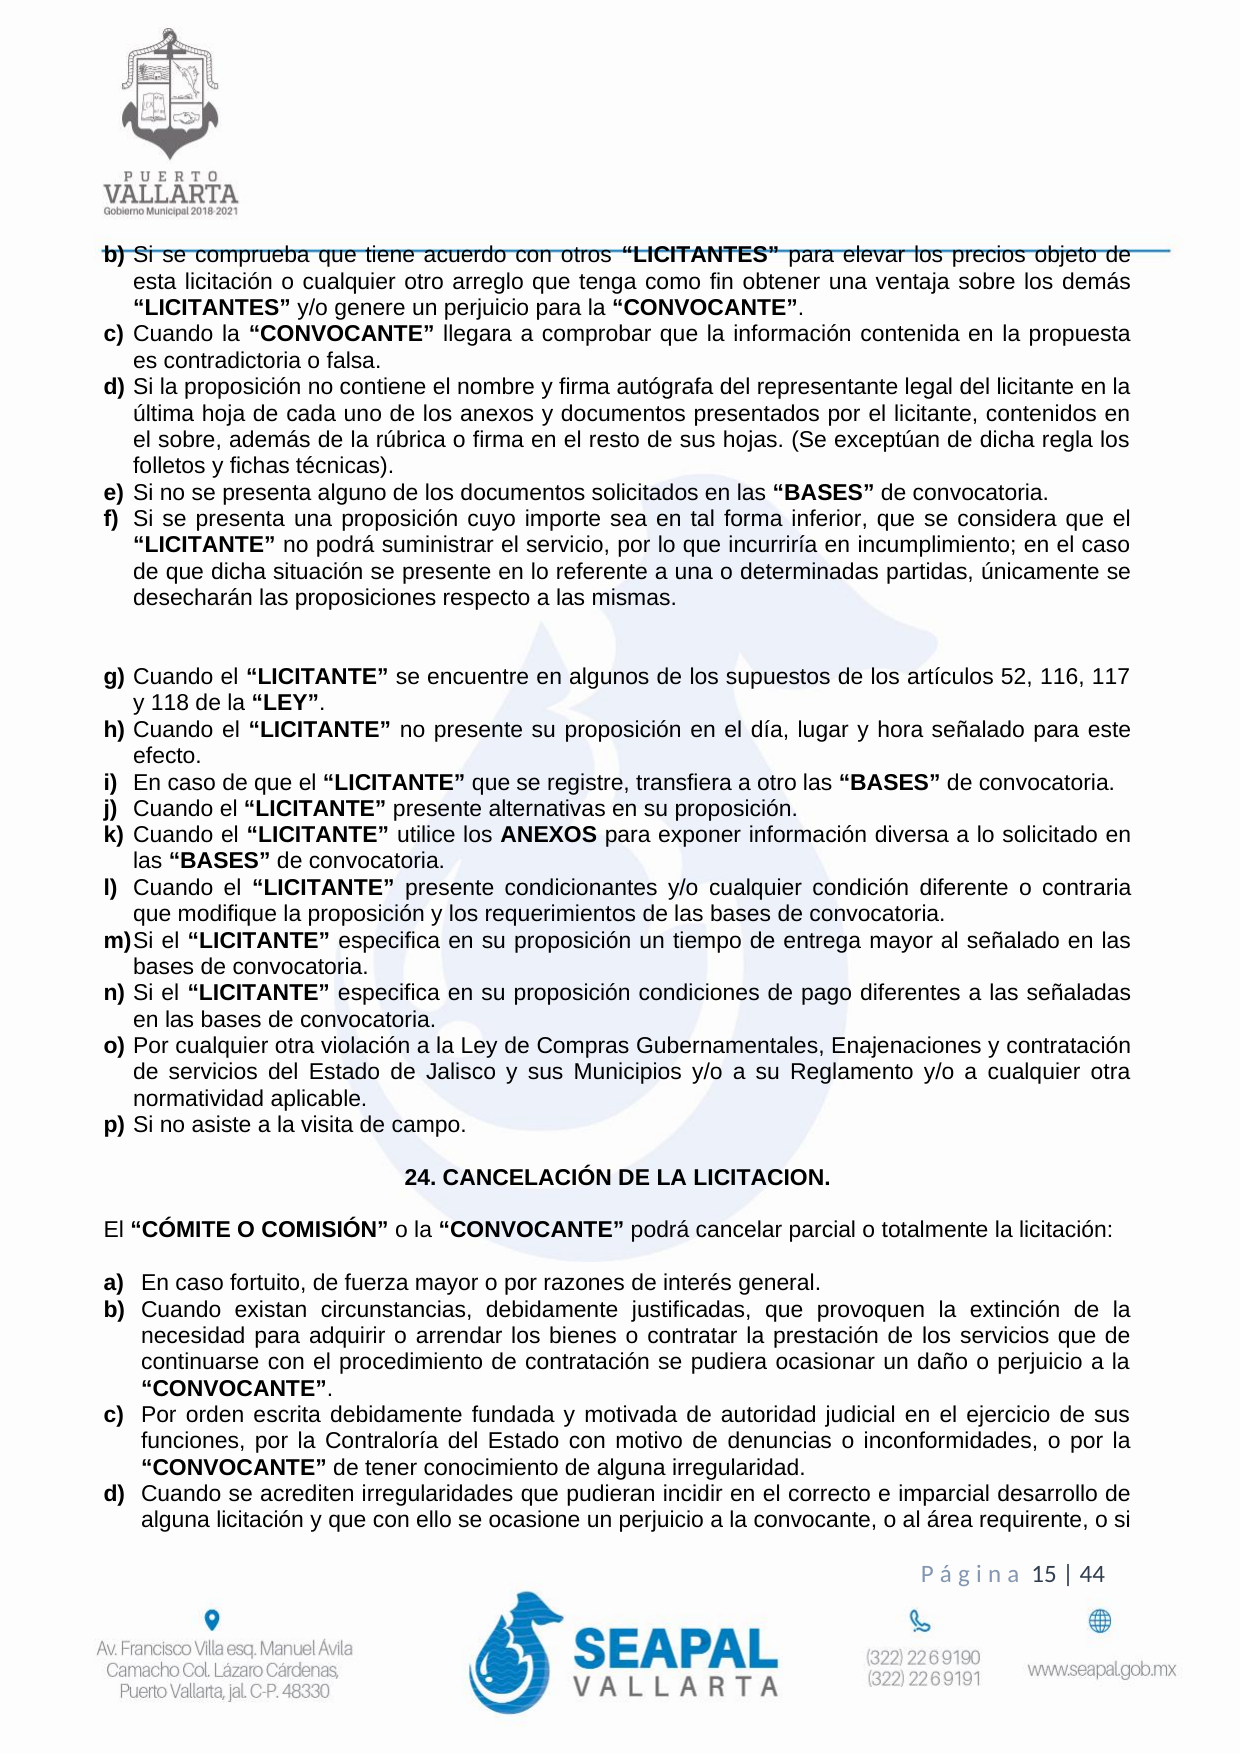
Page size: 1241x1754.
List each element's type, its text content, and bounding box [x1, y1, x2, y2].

list En caso fortuito, de fuerza mayor o por razones de interés general. [103, 1269, 1132, 1296]
list Cuando el “LICITANTE” utilice los ANEXOS para exponer información diversa a lo solicitado en las “BASES” de convocatoria. [103, 821, 1132, 874]
list Cuando el “LICITANTE” presente condicionantes y/o cualquier condición diferente o contraria que modifique la proposición y los requerimientos de las bases de convocatoria. [103, 874, 1132, 927]
text El “CÓMITE O COMISIÓN” o la “CONVOCANTE” podrá cancelar parcial o totalmente la licitación: [103, 1216, 1132, 1243]
list Cuando el “LICITANTE” no presente su proposición en el día, lugar y hora señalado para este efecto. [103, 716, 1132, 768]
list Si el “LICITANTE” especifica en su proposición condiciones de pago diferentes a las señaladas en las bases de convocatoria. [103, 979, 1132, 1032]
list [103, 1480, 1132, 1533]
picture [0, 0, 1241, 1754]
list Si la proposición no contiene el nombre y firma autógrafa del representante legal del licitante en la última hoja de cada uno de los anexos y documentos presentados por el licitante, contenidos en el sobre, además de la rúbrica o firma en el resto de sus hojas. (Se exceptúan de dicha regla los folletos y fichas técnicas). [103, 373, 1132, 478]
list Cuando el “LICITANTE” presente alternativas en su proposición. [103, 795, 1132, 821]
text 24. CANCELACIÓN DE LA LICITACION. [103, 1164, 1132, 1190]
list Cuando el “LICITANTE” se encuentre en algunos de los supuestos de los artículos 52, 116, 117 y 118 de la “LEY”. [103, 663, 1132, 716]
list Si no se presenta alguno de los documentos solicitados en las “BASES” de convocatoria. [103, 478, 1132, 505]
list Cuando existan circunstancias, debidamente justificadas, que provoquen la extinción de la necesidad para adquirir o arrendar los bienes o contratar la prestación de los servicios que de continuarse con el procedimiento de contratación se pudiera ocasionar un daño o perjuicio a la “CONVOCANTE”. [103, 1296, 1132, 1401]
list Si el “LICITANTE” especifica en su proposición un tiempo de entrega mayor al señalado en las bases de convocatoria. [103, 927, 1132, 979]
list Si se presenta una proposición cuyo importe sea en tal forma inferior, que se considera que el “LICITANTE” no podrá suministrar el servicio, por lo que incurriría en incumplimiento; en el caso de que dicha situación se presente en lo referente a una o determinadas partidas, únicamente se desecharán las proposiciones respecto a las mismas. [103, 505, 1132, 610]
list Si se comprueba que tiene acuerdo con otros “LICITANTES” para elevar los precios objeto de esta licitación o cualquier otro arreglo que tenga como fin obtener una ventaja sobre los demás “LICITANTES” y/o genere un perjuicio para la “CONVOCANTE”. [103, 241, 1132, 320]
list Si no asiste a la visita de campo. [103, 1111, 1132, 1137]
list Por orden escrita debidamente fundada y motivada de autoridad judicial en el ejercicio de sus funciones, por la Contraloría del Estado con motivo de denuncias o inconformidades, o por la “CONVOCANTE” de tener conocimiento de alguna irregularidad. [103, 1401, 1132, 1480]
list En caso de que el “LICITANTE” que se registre, transfiera a otro las “BASES” de convocatoria. [103, 768, 1132, 795]
list Por cualquier otra violación a la Ley de Compras Gubernamentales, Enajenaciones y contratación de servicios del Estado de Jalisco y sus Municipios y/o a su Reglamento y/o a cualquier otra normatividad aplicable. [103, 1032, 1132, 1111]
list Cuando la “CONVOCANTE” llegara a comprobar que la información contenida en la propuesta es contradictoria o falsa. [103, 320, 1132, 373]
